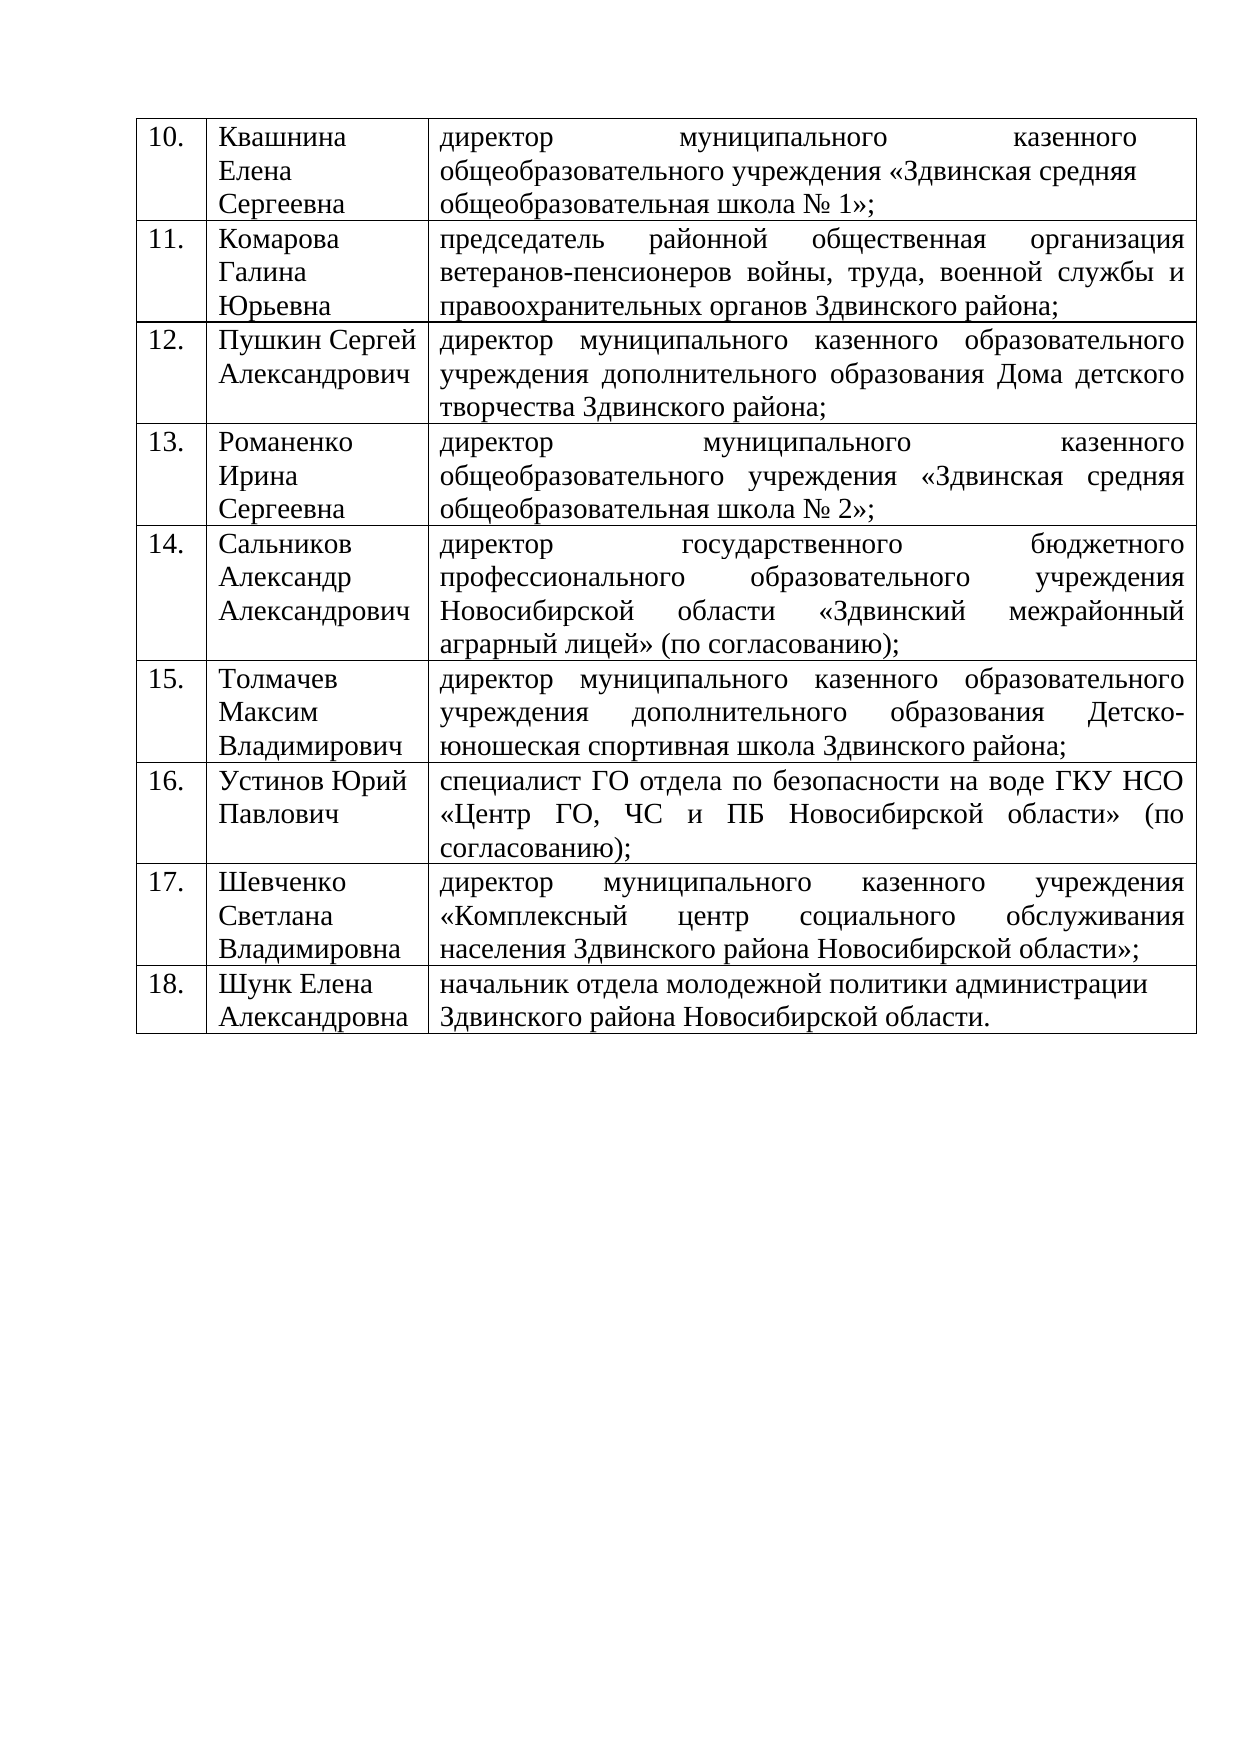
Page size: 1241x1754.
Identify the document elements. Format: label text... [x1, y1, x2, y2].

table_cell 17. [137, 864, 206, 965]
table_cell Комарова Галина Юрьевна [207, 221, 428, 321]
table_cell директор муниципального казенного общеобразовательного учреждения «Здвинская средняя общеобразовательная школа № 2»; [429, 424, 703, 525]
table_cell специалист ГО отдела по безопасности на воде ГКУ НСО «Центр ГО, ЧС и ПБ Новосибирской области» (по согласованию); [429, 763, 1196, 863]
table_cell Сальников Александр Александрович [207, 526, 428, 660]
table_cell директор муниципального казенного образовательного учреждения дополнительного образования Дома детского творчества Здвинского района; [429, 323, 1196, 423]
table_cell Шевченко Светлана Владимировна [207, 864, 428, 965]
table_cell 14. [137, 526, 206, 660]
table_cell 12. [137, 323, 206, 423]
table_cell 10. [137, 119, 206, 220]
table_cell Устинов Юрий Павлович [207, 763, 428, 863]
table_cell Романенко Ирина Сергеевна [298, 424, 428, 525]
table_cell директор муниципального казенного общеобразовательного учреждения «Здвинская средняя общеобразовательная школа № 2»; [875, 424, 1196, 525]
table_cell директор государственного бюджетного профессионального образовательного учреждения Новосибирской области «Здвинский межрайонный аграрный лицей» (по согласованию); [661, 526, 1196, 660]
table_cell 11. [137, 221, 206, 321]
table_cell 13. [137, 424, 206, 525]
table_cell директор муниципального казенного общеобразовательного учреждения «Здвинская средняя общеобразовательная школа № 1»; [875, 119, 1196, 220]
table_cell председатель районной общественная организация ветеранов-пенсионеров войны, труда, военной службы и правоохранительных органов Здвинского района; [429, 221, 1196, 321]
table_cell директор муниципального казенного образовательного учреждения дополнительного образования Детско-юношеская спортивная школа Здвинского района; [429, 661, 1196, 762]
table_cell директор муниципального казенного общеобразовательного учреждения «Здвинская средняя общеобразовательная школа № 1»; [429, 119, 679, 220]
table_cell начальник отдела молодежной политики администрации Здвинского района Новосибирской области. [429, 966, 1196, 1033]
table_cell 15. [137, 661, 206, 762]
table_cell Пушкин Сергей Александрович [207, 323, 428, 423]
table_cell 18. [137, 966, 206, 1033]
table_cell директор муниципального казенного учреждения «Комплексный центр социального обслуживания населения Здвинского района Новосибирской области»; [429, 864, 1196, 965]
table_cell Квашнина Елена Сергеевна [207, 119, 428, 220]
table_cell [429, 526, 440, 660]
table_cell Шунк Елена Александровна [207, 966, 428, 1033]
table_cell 16. [137, 763, 206, 863]
table_cell Толмачев Максим Владимирович [207, 661, 428, 762]
